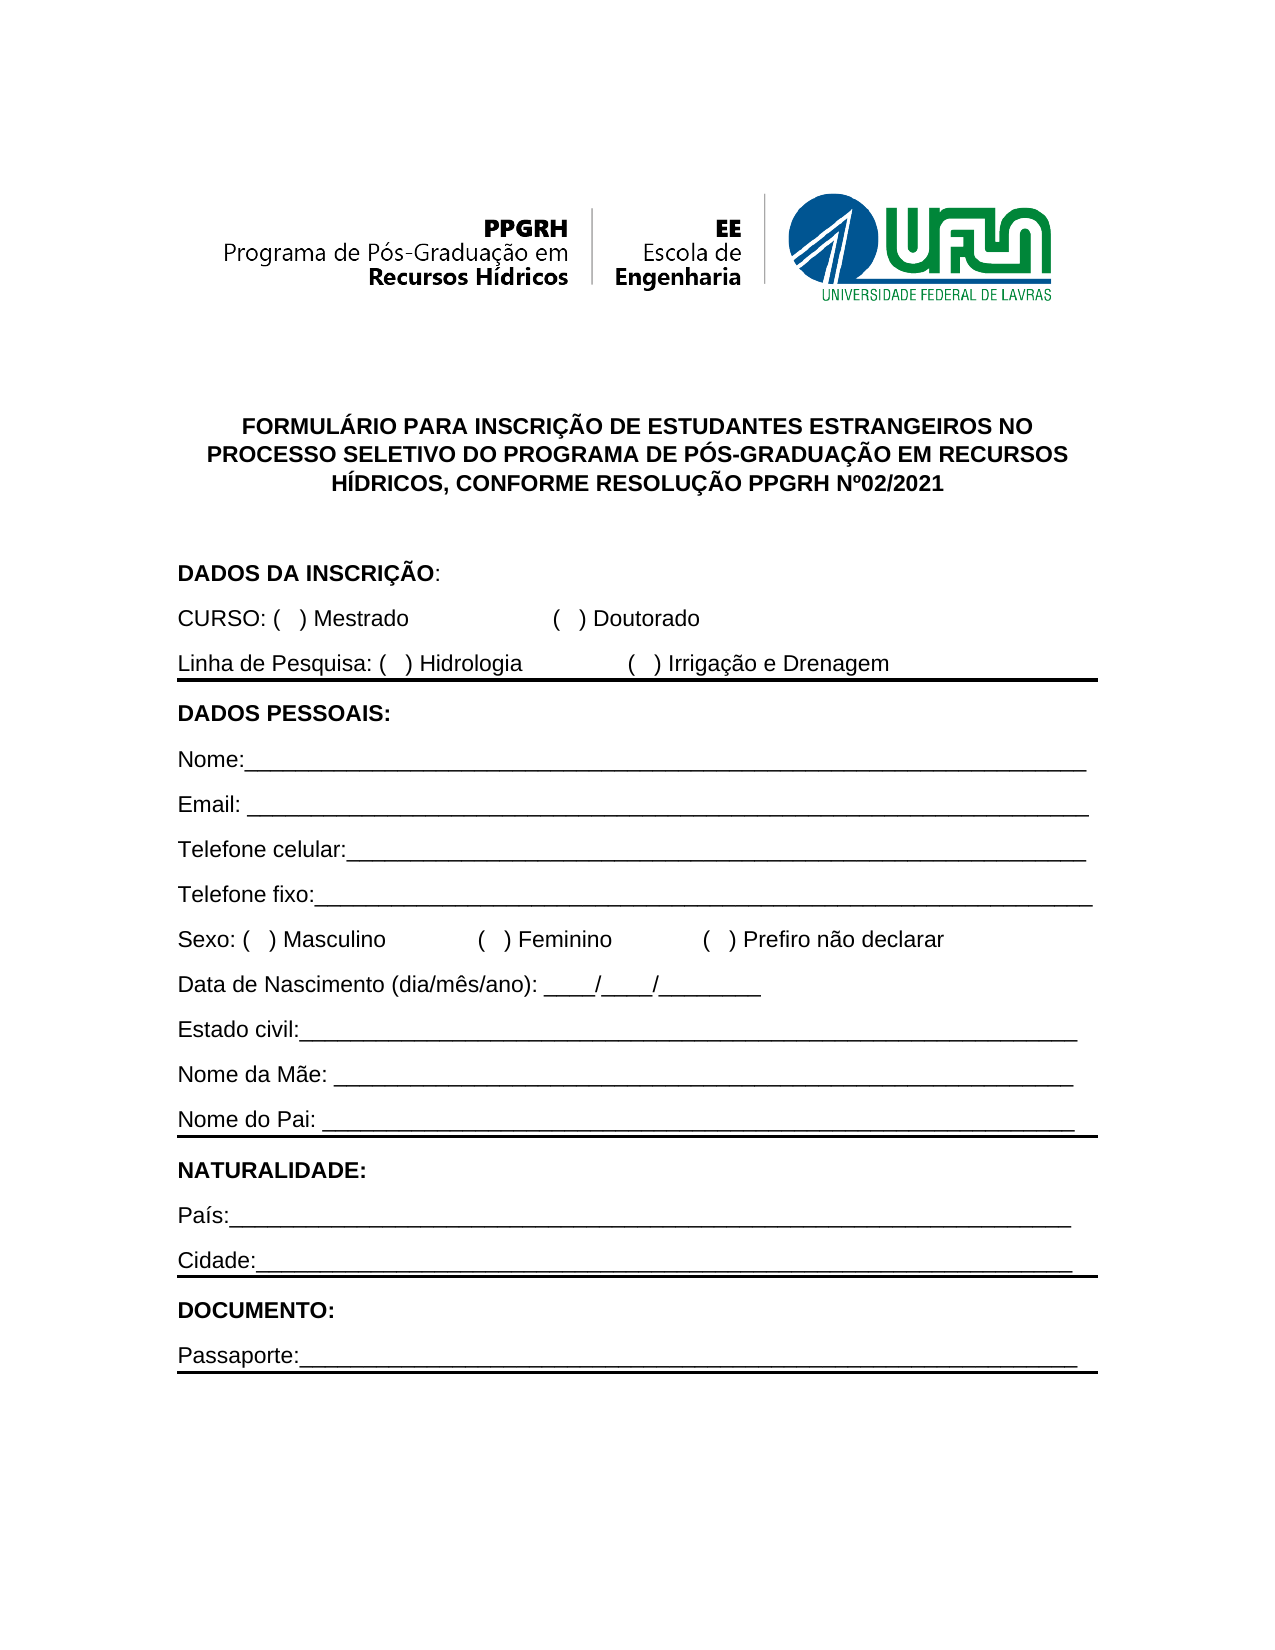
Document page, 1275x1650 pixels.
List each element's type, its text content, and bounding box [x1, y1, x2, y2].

text NATURALIDADE: [177, 1157, 1098, 1183]
text Dados da Inscrição: [177, 560, 1098, 586]
text Telefone fixo:_____________________________________________________________ [177, 881, 1098, 907]
text DADOS PESSOAIS: [177, 700, 1098, 727]
text Nome:__________________________________________________________________ [177, 746, 1098, 772]
text Linha de Pesquisa: ( ) Hidrologia ( ) Irrigação e Drenagem [177, 650, 1098, 678]
text DOCUMENTO: [177, 1297, 1098, 1323]
text FORMULÁRIO PARA INSCRIÇÃO DE ESTUDANTES ESTRANGEIROS NO PROCESSO SELETIVO DO PROGRAMA DE PÓS-GRADUAÇÃO EM RECURSOS HÍDRICOS, CONFORME RESOLUÇÃO PPGRH Nº02/2021 [177, 413, 1098, 496]
text Sexo: ( ) Masculino ( ) Feminino ( ) Prefiro não declarar [177, 926, 1098, 952]
text Estado civil:_____________________________________________________________ [177, 1016, 1098, 1042]
text Data de Nascimento (dia/mês/ano): ____/____/________ [177, 971, 1098, 997]
text Telefone celular:__________________________________________________________ [177, 836, 1098, 862]
text Passaporte:_____________________________________________________________ [177, 1342, 1098, 1371]
text Nome da Mãe: __________________________________________________________ [177, 1061, 1098, 1088]
text CURSO: ( ) Mestrado ( ) Doutorado [177, 605, 1098, 631]
text Cidade:________________________________________________________________ [177, 1247, 1098, 1275]
text Email: __________________________________________________________________ [177, 791, 1098, 817]
picture [177, 147, 1098, 349]
text País:__________________________________________________________________ [177, 1202, 1098, 1228]
text Nome do Pai: ___________________________________________________________ [177, 1106, 1098, 1135]
